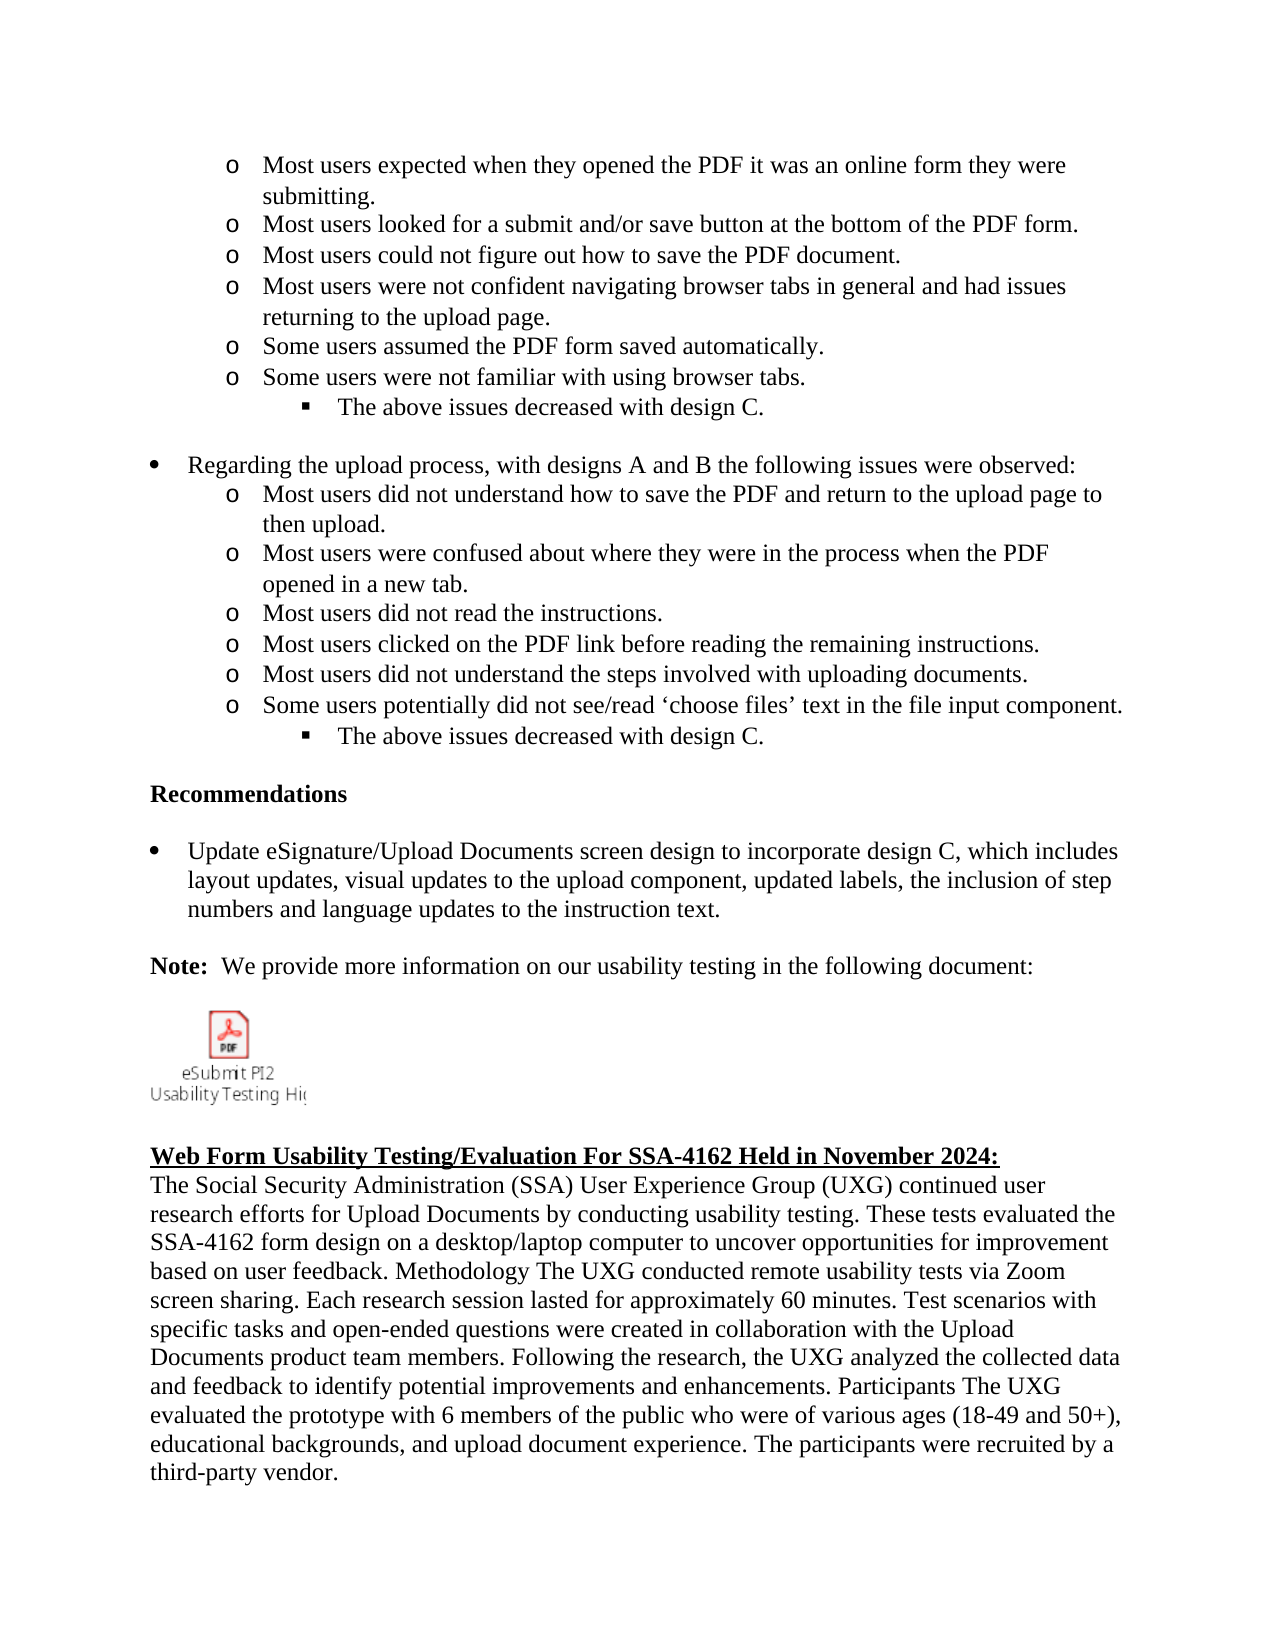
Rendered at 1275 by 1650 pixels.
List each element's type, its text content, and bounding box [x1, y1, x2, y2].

list The above issues decreased with design C. [300, 392, 1125, 421]
text The Social Security Administration (SSA) User Experience Group (UXG) continued user research efforts for Upload Documents by conducting usability testing. These tests evaluated the SSA-4162 form design on a desktop/laptop computer to uncover opportunities for improvement based on user feedback. Methodology The UXG conducted remote usability tests via Zoom screen sharing. Each research session lasted for approximately 60 minutes. Test scenarios with specific tasks and open-ended questions were created in collaboration with the Upload Documents product team members. Following the research, the UXG analyzed the collected data and feedback to identify potential improvements and enhancements. Participants The UXG evaluated the prototype with 6 members of the public who were of various ages (18-49 and 50+), educational backgrounds, and upload document experience. The participants were recruited by a third-party vendor. [150, 1170, 1125, 1486]
list Update eSignature/Upload Documents screen design to incorporate design C, which includes layout updates, visual updates to the upload component, updated labels, the inclusion of step numbers and language updates to the instruction text. [150, 836, 1125, 922]
list Most users clicked on the PDF link before reading the remaining instructions. [225, 629, 1125, 659]
list Most users looked for a submit and/or save button at the bottom of the PDF form. [225, 209, 1125, 240]
list Most users were not confident navigating browser tabs in general and had issues returning to the upload page. [225, 271, 1125, 331]
list Most users did not understand how to save the PDF and return to the upload page to then upload. [225, 479, 1125, 538]
list Regarding the upload process, with designs A and B the following issues were observed: [150, 450, 1125, 479]
list Most users expected when they opened the PDF it was an online form they were submitting. [225, 150, 1125, 209]
list Most users did not understand the steps involved with uploading documents. [225, 659, 1125, 690]
list The above issues decreased with design C. [300, 721, 1125, 750]
list Most users could not figure out how to save the PDF document. [225, 240, 1125, 271]
text Recommendations [150, 779, 1125, 807]
list Some users assumed the PDF form saved automatically. [225, 331, 1125, 362]
list Some users potentially did not see/read ‘choose files’ text in the file input component. [225, 690, 1125, 721]
list Some users were not familiar with using browser tabs. [225, 362, 1125, 392]
text Web Form Usability Testing/Evaluation For SSA-4162 Held in November 2024: [150, 1141, 1125, 1170]
list Most users were confused about where they were in the process when the PDF opened in a new tab. [225, 538, 1125, 598]
text Note: We provide more information on our usability testing in the following document: [150, 951, 1125, 980]
list Most users did not read the instructions. [225, 598, 1125, 629]
